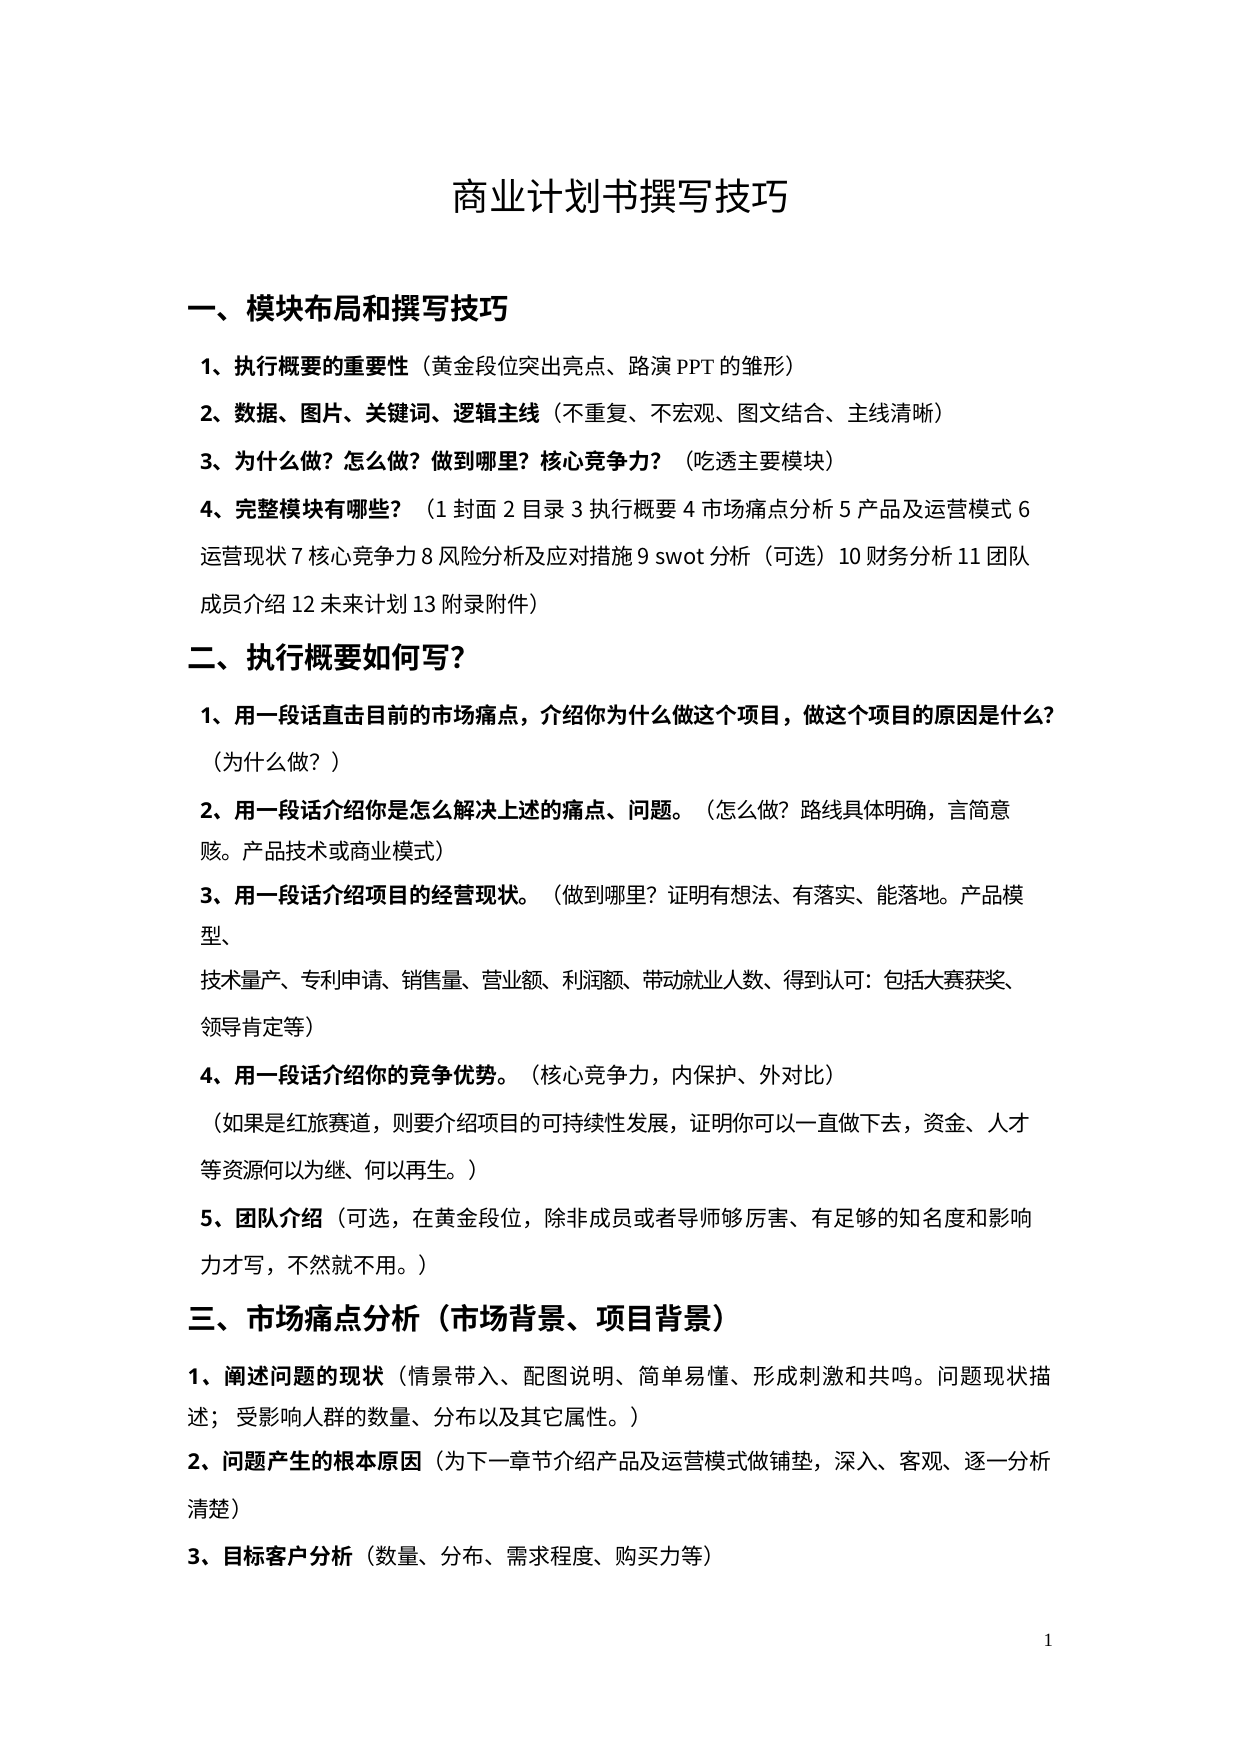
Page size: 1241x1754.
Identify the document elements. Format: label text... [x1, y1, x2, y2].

text 3、为什么做？怎么做？做到哪里？核心竞争力？（吃透主要模块） [200, 444, 1053, 476]
text （如果是红旅赛道，则要介绍项目的可持续性发展，证明你可以一直做下去，资金、人才等资源何以为继、何以再生。） [200, 1106, 1031, 1185]
text 技术量产、专利申请、销售量、营业额、利润额、带动就业人数、得到认可：包括大赛获奖、领导肯定等） [200, 963, 1031, 1042]
text （为什么做？） [200, 745, 1053, 777]
text 5、团队介绍（可选，在黄金段位，除非成员或者导师够厉害、有足够的知名度和影响力才写，不然就不用。） [200, 1201, 1033, 1280]
text 1、用一段话直击目前的市场痛点，介绍你为什么做这个项目，做这个项目的原因是什么？ [200, 698, 1053, 729]
text 2、问题产生的根本原因（为下一章节介绍产品及运营模式做铺垫，深入、客观、逐一分析清楚） [187, 1444, 1053, 1523]
subtitle 二、执行概要如何写？ [187, 634, 1053, 676]
text 2、用一段话介绍你是怎么解决上述的痛点、问题。（怎么做？路线具体明确，言简意赅。产品技术或商业模式） [200, 793, 1031, 864]
text 2、数据、图片、关键词、逻辑主线（不重复、不宏观、图文结合、主线清晰） [200, 396, 1053, 428]
text 3、目标客户分析（数量、分布、需求程度、购买力等） [187, 1539, 1053, 1571]
text 商业计划书撰写技巧 [187, 162, 1053, 227]
text 1、阐述问题的现状（情景带入、配图说明、简单易懂、形成刺激和共鸣。问题现状描述； 受影响人群的数量、分布以及其它属性。） [187, 1359, 1053, 1431]
subtitle 一、模块布局和撰写技巧 [187, 285, 1053, 328]
text 4、用一段话介绍你的竞争优势。（核心竞争力，内保护、外对比） [200, 1058, 1053, 1090]
text 3、用一段话介绍项目的经营现状。（做到哪里？证明有想法、有落实、能落地。产品模型、 [200, 878, 1053, 949]
text 1、执行概要的重要性（黄金段位突出亮点、路演PPT 的雏形） [200, 349, 1053, 381]
subtitle 三、市场痛点分析（市场背景、项目背景） [187, 1296, 1053, 1338]
text 4、完整模块有哪些？（1 封面 2 目录 3 执行概要 4 市场痛点分析 5 产品及运营模式 6 运营现状 7 核心竞争力 8 风险分析及应对措施 9 swot 分析（可选）10 财务分析 11 团队成员介绍12 未来计划 13 附录附件） [200, 492, 1031, 618]
